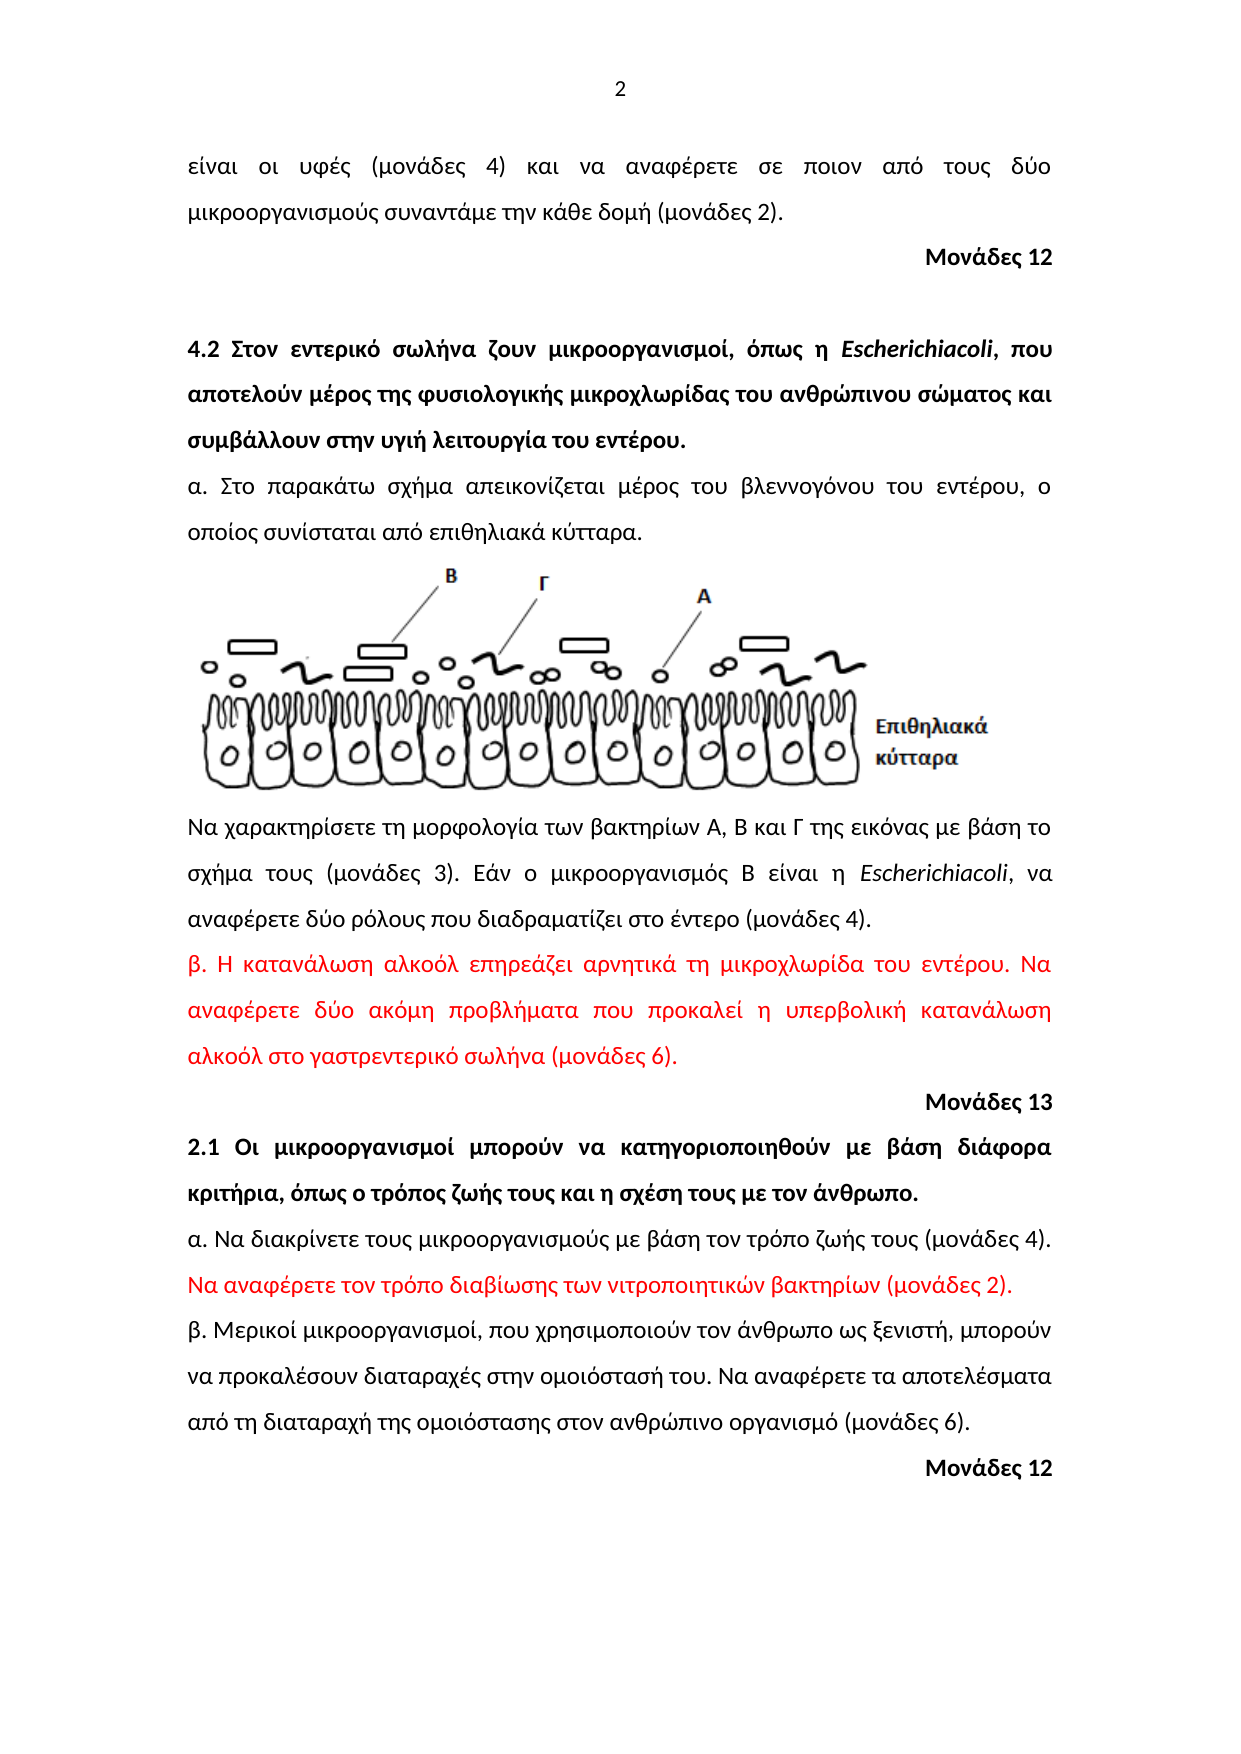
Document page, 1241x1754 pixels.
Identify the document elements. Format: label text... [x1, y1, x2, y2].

text Μονάδες 12 [187, 1452, 1053, 1482]
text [187, 150, 1053, 226]
text α. Στο παρακάτω σχήμα απεικονίζεται μέρος του βλεννογόνου του εντέρου, ο οποίος συνίσταται από επιθηλιακά κύτταρα. [187, 470, 1053, 546]
text β. Η κατανάλωση αλκοόλ επηρεάζει αρνητικά τη μικροχλωρίδα του εντέρου. Να αναφέρετε δύο ακόμη προβλήματα που προκαλεί η υπερβολική κατανάλωση αλκοόλ στο γαστρεντερικό σωλήνα (μονάδες 6). [187, 949, 1053, 1071]
text Να χαρακτηρίσετε τη μορφολογία των βακτηρίων Α, Β και Γ της εικόνας με βάση το σχήμα τους (μονάδες 3). Εάν ο μικροοργανισμός Β είναι η Escherichiacoli, να αναφέρετε δύο ρόλους που διαδραματίζει στο έντερο (μονάδες 4). [187, 811, 1053, 933]
text α. Να διακρίνετε τους μικροοργανισμούς με βάση τον τρόπο ζωής τους (μονάδες 4). Να αναφέρετε τον τρόπο διαβίωσης των νιτροποιητικών βακτηρίων (μονάδες 2). [187, 1223, 1053, 1299]
text Μονάδες 13 [187, 1086, 1053, 1116]
text Μονάδες 12 [187, 241, 1053, 272]
picture [187, 561, 1004, 798]
text β. Μερικοί μικροοργανισμοί, που χρησιμοποιούν τον άνθρωπο ως ξενιστή, μπορούν να προκαλέσουν διαταραχές στην ομοιόστασή του. Να αναφέρετε τα αποτελέσματα από τη διαταραχή της ομοιόστασης στον ανθρώπινο οργανισμό (μονάδες 6). [187, 1314, 1053, 1436]
text 2.1 Οι μικροοργανισμοί μπορούν να κατηγοριοποιηθούν με βάση διάφορα κριτήρια, όπως ο τρόπος ζωής τους και η σχέση τους με τον άνθρωπο. [187, 1132, 1053, 1208]
text 4.2 Στον εντερικό σωλήνα ζουν μικροοργανισμοί, όπως η Escherichiacoli, που αποτελούν μέρος της φυσιολογικής μικροχλωρίδας του ανθρώπινου σώματος και συμβάλλουν στην υγιή λειτουργία του εντέρου. [187, 333, 1053, 455]
